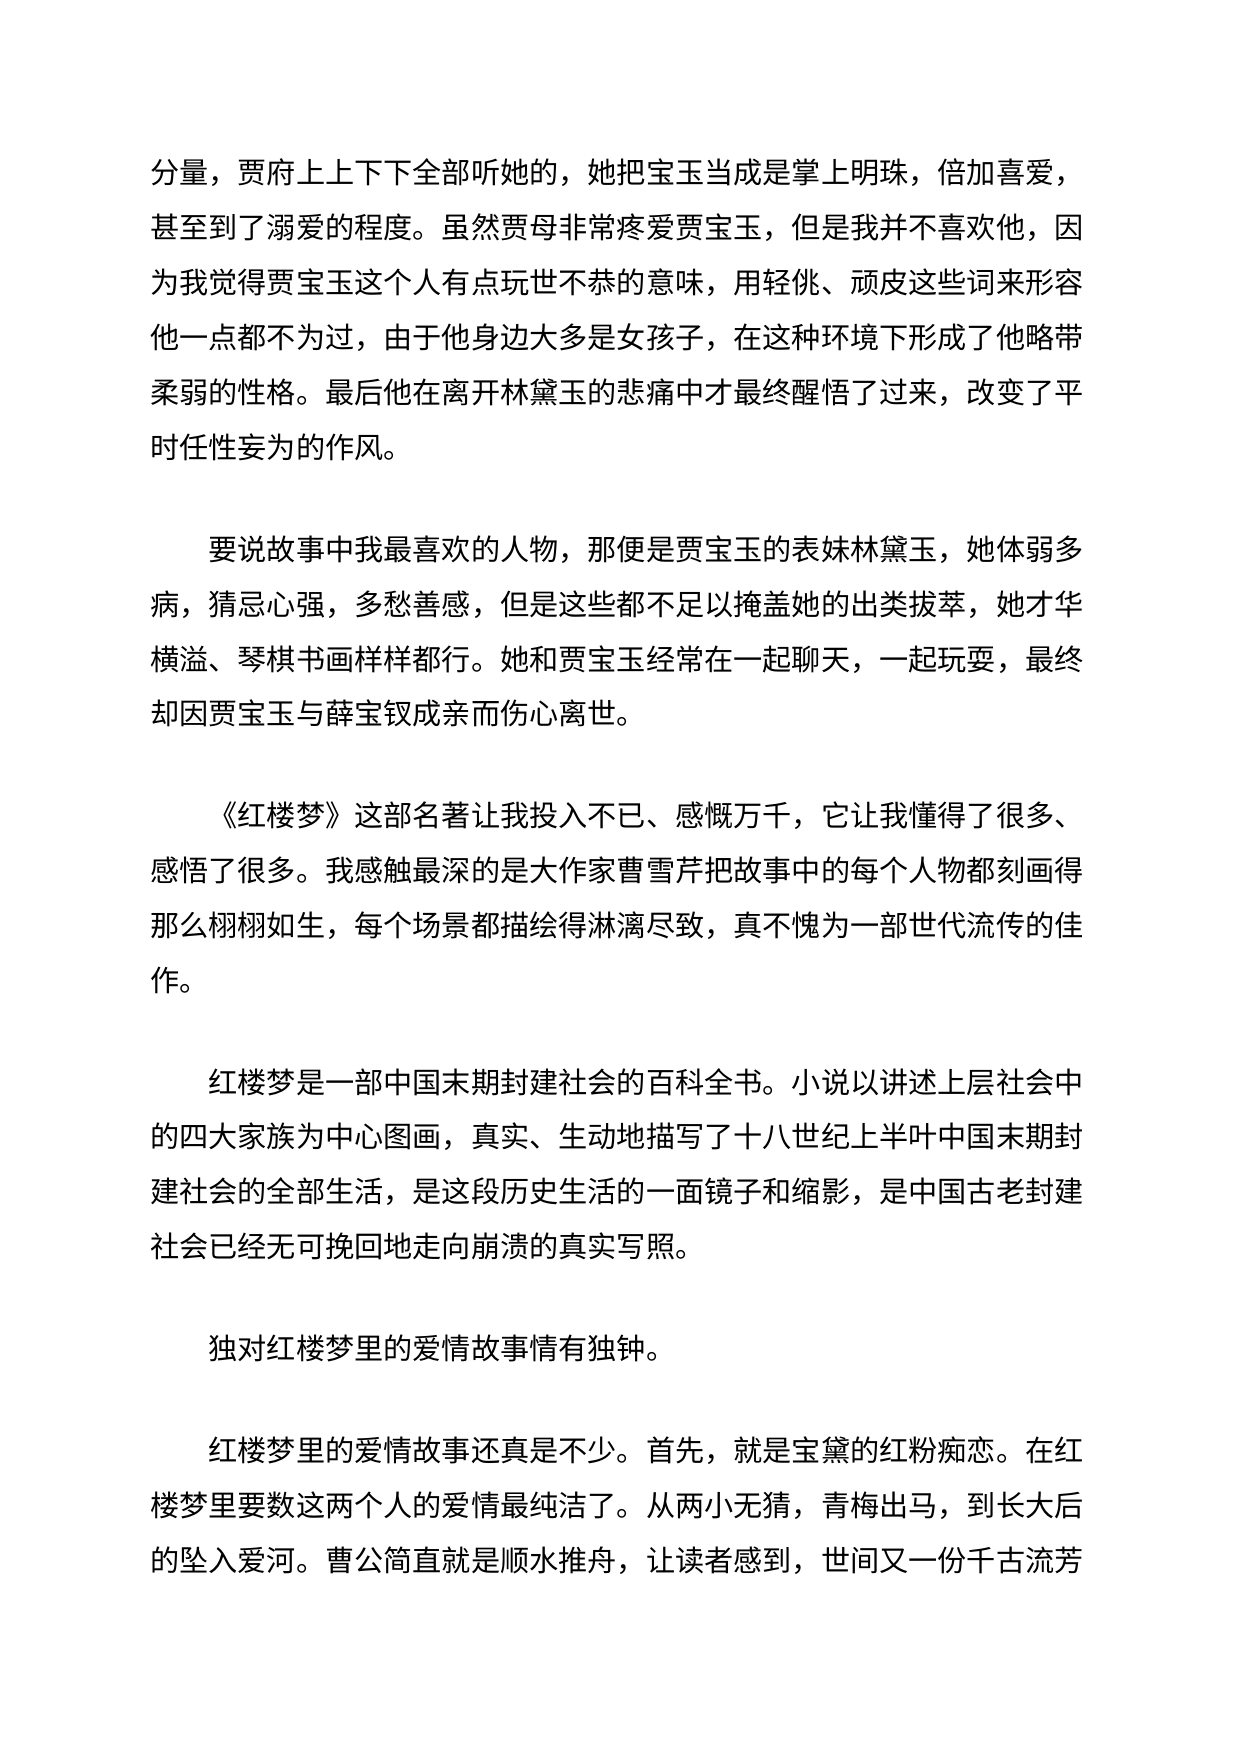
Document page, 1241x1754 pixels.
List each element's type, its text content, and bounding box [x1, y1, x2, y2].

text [150, 150, 1090, 467]
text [150, 1427, 1090, 1579]
text 《红楼梦》这部名著让我投入不已、感慨万千，它让我懂得了很多、感悟了很多。我感触最深的是大作家曹雪芹把故事中的每个人物都刻画得那么栩栩如生，每个场景都描绘得淋漓尽致，真不愧为一部世代流传的佳作。 [150, 793, 1090, 1000]
text 红楼梦是一部中国末期封建社会的百科全书。小说以讲述上层社会中的四大家族为中心图画，真实、生动地描写了十八世纪上半叶中国末期封建社会的全部生活，是这段历史生活的一面镜子和缩影，是中国古老封建社会已经无可挽回地走向崩溃的真实写照。 [150, 1059, 1090, 1266]
text 要说故事中我最喜欢的人物，那便是贾宝玉的表妹林黛玉，她体弱多病，猜忌心强，多愁善感，但是这些都不足以掩盖她的出类拔萃，她才华横溢、琴棋书画样样都行。她和贾宝玉经常在一起聊天，一起玩耍，最终却因贾宝玉与薛宝钗成亲而伤心离世。 [150, 526, 1090, 733]
text 独对红楼梦里的爱情故事情有独钟。 [150, 1326, 1090, 1368]
